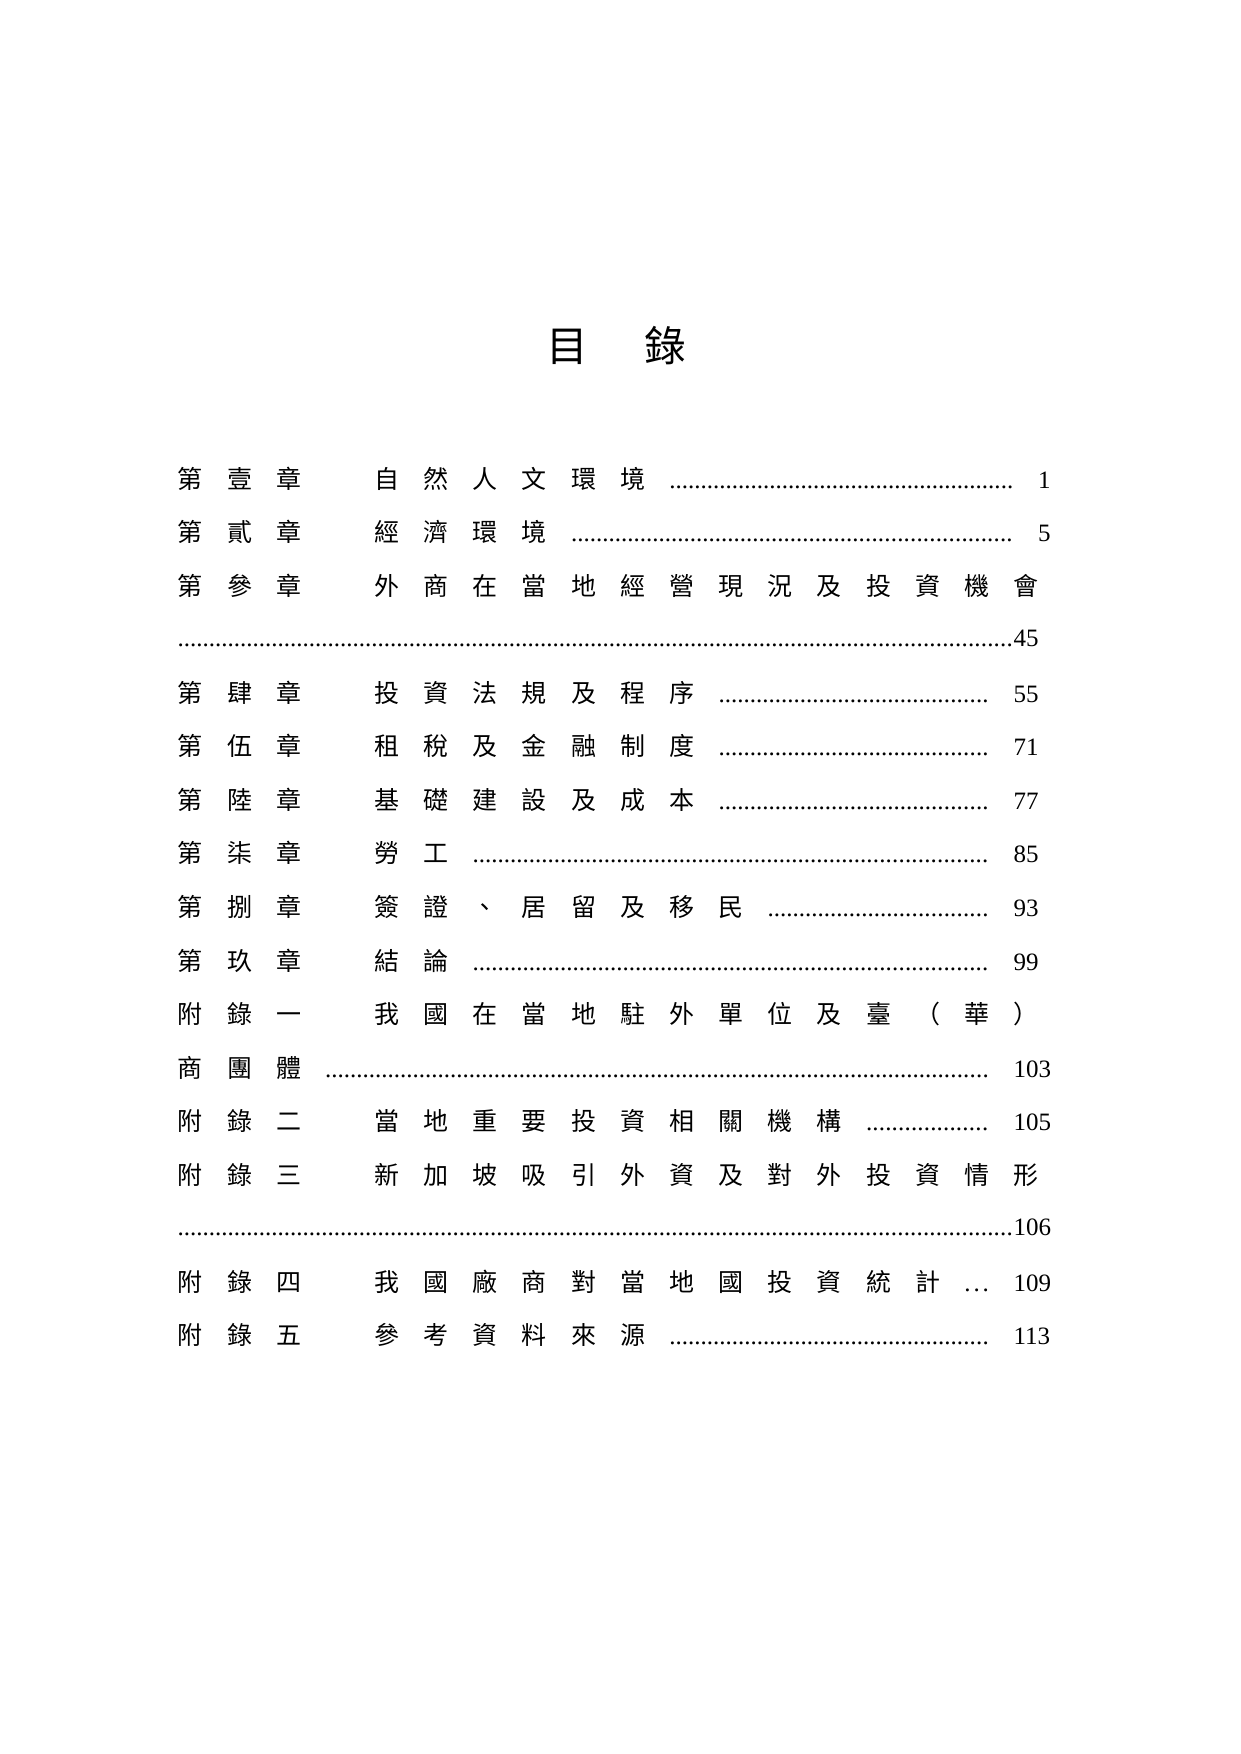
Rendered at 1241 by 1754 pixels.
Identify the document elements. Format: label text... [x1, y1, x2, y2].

text 第壹章 自然人文環境 1 [178, 450, 1063, 504]
text 第貳章 經濟環境 5 [178, 504, 1063, 557]
text 第捌章 簽證、居留及移民 93 [178, 879, 1063, 932]
text 第柒章 勞工 85 [178, 825, 1063, 879]
text 第玖章 結論 99 [178, 932, 1063, 986]
text 附錄二 當地重要投資相關機構 105 [178, 1093, 1063, 1146]
text 附錄四 我國廠商對當地國投資統計 109 [178, 1253, 1063, 1307]
text 附錄一 我國在當地駐外單位及臺（華）商團體 103 [178, 986, 1063, 1093]
text 附錄三 新加坡吸引外資及對外投資情形 106 [178, 1146, 1063, 1253]
text 目 錄 [178, 290, 1063, 397]
text 第陸章 基礎建設及成本 77 [178, 772, 1063, 825]
text 第參章 外商在當地經營現況及投資機會 45 [178, 557, 1063, 664]
text 附錄五 參考資料來源 113 [178, 1307, 1063, 1361]
text 第肆章 投資法規及程序 55 [178, 664, 1063, 718]
text 第伍章 租稅及金融制度 71 [178, 718, 1063, 772]
